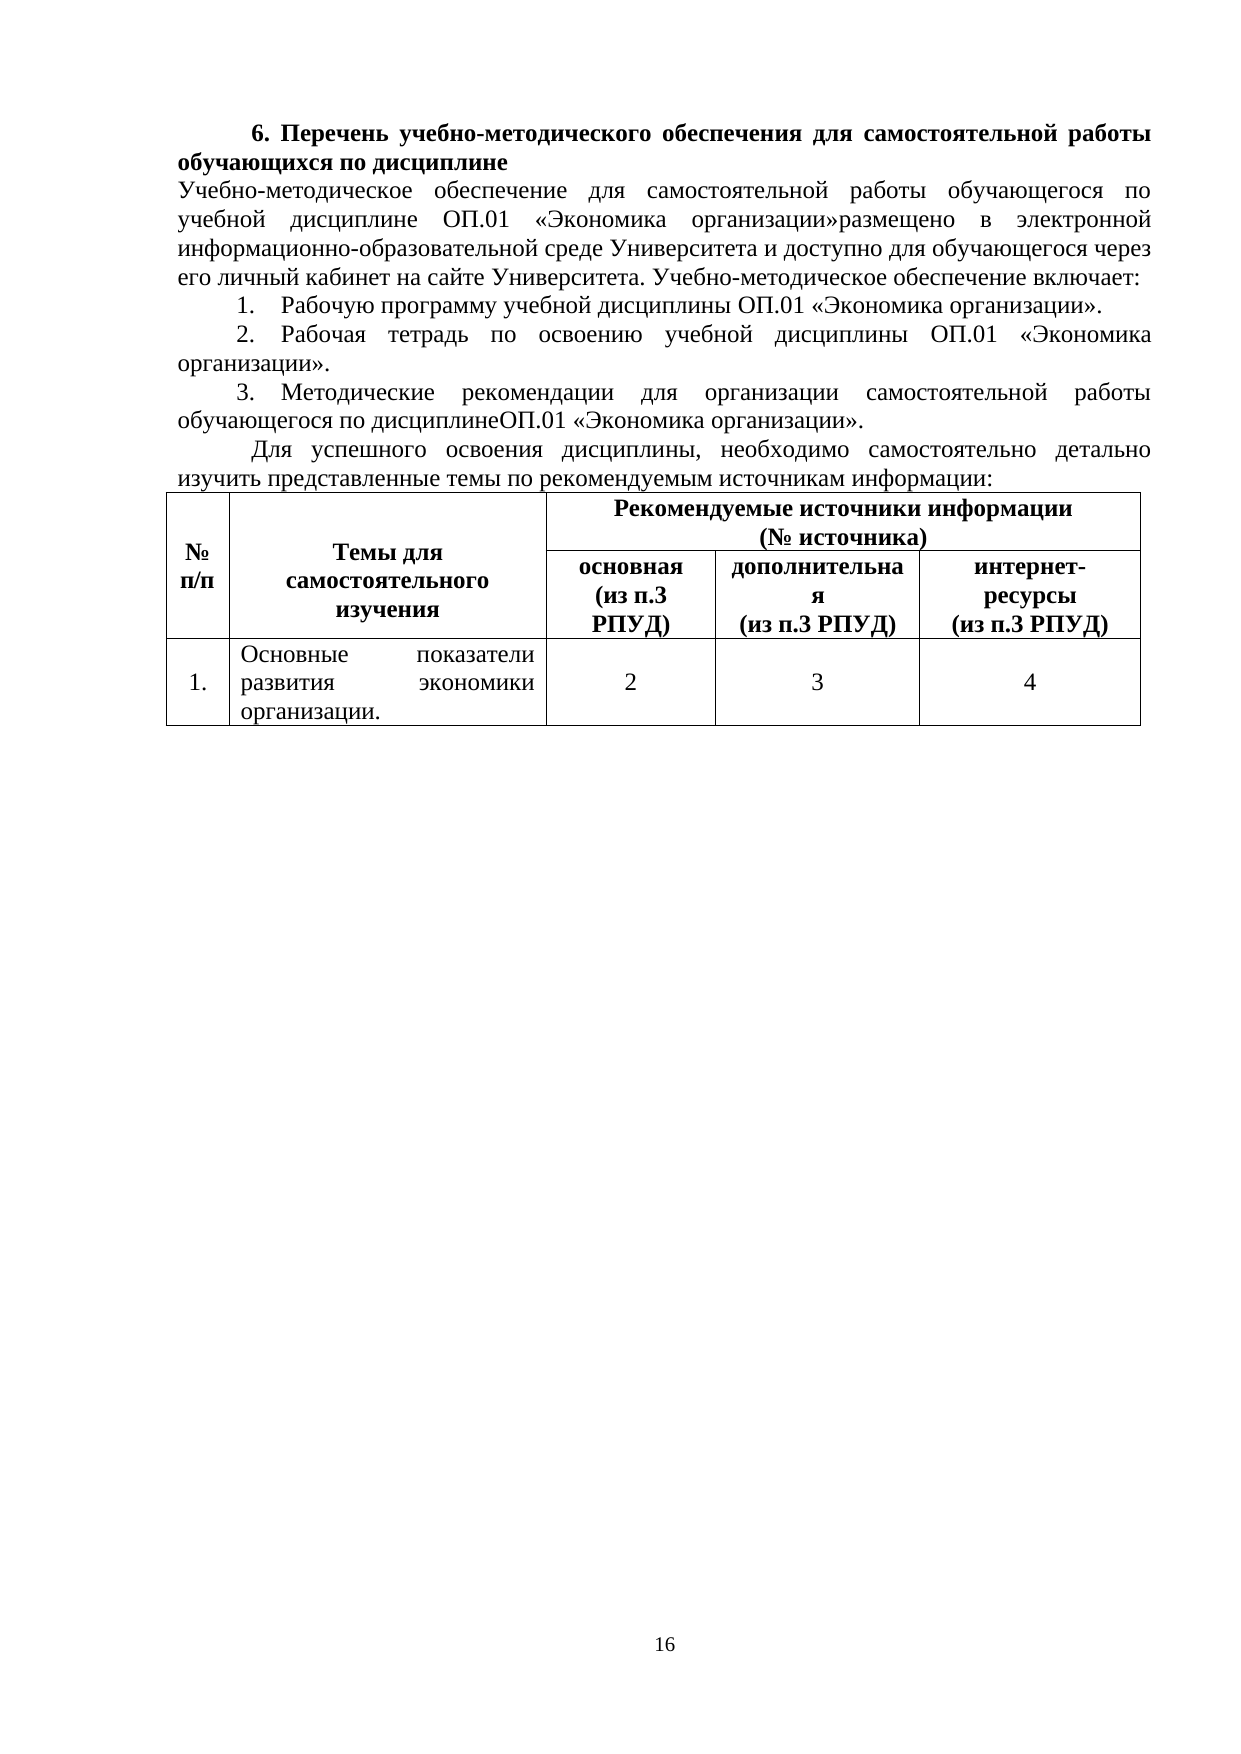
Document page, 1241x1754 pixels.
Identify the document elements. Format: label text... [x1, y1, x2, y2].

text Учебно-методическое обеспечение для самостоятельной работы обучающегося по учебной дисциплине ОП.01 «Экономика организации»размещено в электронной информационно-образовательной среде Университета и доступно для обучающегося через его личный кабинет на сайте Университета. Учебно-методическое обеспечение включает: [177, 176, 1152, 291]
table_cell 2 [547, 639, 715, 725]
table_cell интернет-ресурсы (из п.3 РПУД) [920, 551, 1140, 638]
table_cell 1. [167, 639, 229, 725]
table_header Темы для самостоятельного изучения [230, 493, 546, 638]
table_cell Основные показатели развития экономики организации. [230, 639, 546, 725]
text Для успешного освоения дисциплины, необходимо самостоятельно детально изучить представленные темы по рекомендуемым источникам информации: [177, 434, 1152, 492]
table_header № п/п [167, 493, 229, 638]
list Рабочую программу учебной дисциплины ОП.01 «Экономика организации». [177, 291, 1152, 319]
list Рабочая тетрадь по освоению учебной дисциплины ОП.01 «Экономика организации». [177, 319, 1152, 377]
table_header Рекомендуемые источники информации (№ источника) [547, 493, 1140, 550]
table_cell основная (из п.3 РПУД) [547, 551, 715, 638]
table_cell 3 [716, 639, 919, 725]
text 6. Перечень учебно-методического обеспечения для самостоятельной работы обучающихся по дисциплине [177, 118, 1152, 176]
table_cell дополнительная (из п.3 РПУД) [716, 551, 919, 638]
table_cell 4 [920, 639, 1140, 725]
list Методические рекомендации для организации самостоятельной работы обучающегося по дисциплинеОП.01 «Экономика организации». [177, 377, 1152, 434]
